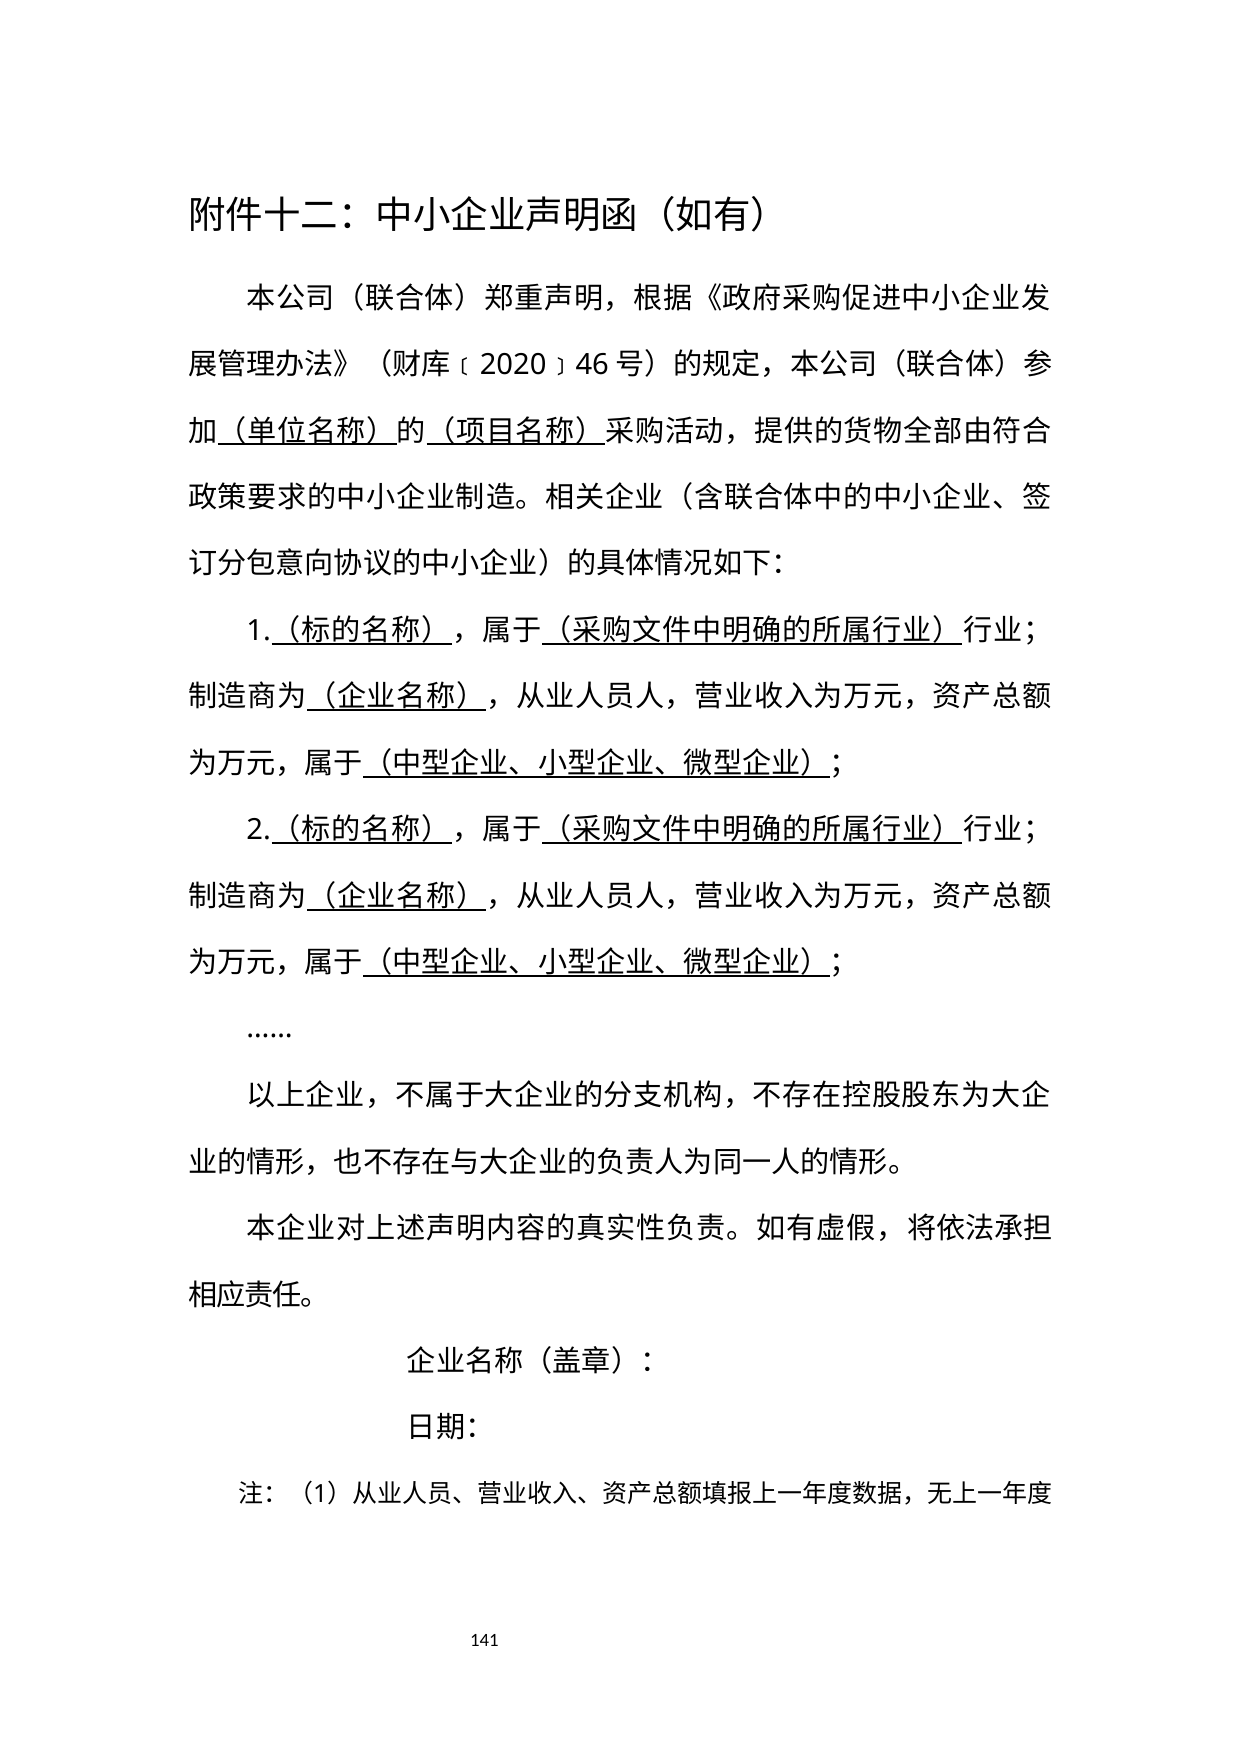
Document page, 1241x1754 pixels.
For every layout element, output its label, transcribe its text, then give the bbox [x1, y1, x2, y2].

text 日期： [407, 1392, 1052, 1458]
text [188, 1458, 1052, 1525]
text 1.（标的名称），属于（采购文件中明确的所属行业）行业；制造商为（企业名称），从业人员人，营业收入为万元，资产总额为万元，属于（中型企业、小型企业、微型企业）； [188, 594, 1052, 794]
text 企业名称（盖章）： [407, 1325, 1052, 1392]
text 以上企业，不属于大企业的分支机构，不存在控股股东为大企业的情形，也不存在与大企业的负责人为同一人的情形。 [188, 1059, 1052, 1192]
text 本企业对上述声明内容的真实性负责。如有虚假，将依法承担相应责任。 [188, 1192, 1052, 1325]
text 本公司（联合体）郑重声明，根据《政府采购促进中小企业发展管理办法》（财库﹝2020﹞46号）的规定，本公司（联合体）参加（单位名称）的（项目名称）采购活动，提供的货物全部由符合政策要求的中小企业制造。相关企业（含联合体中的中小企业、签订分包意向协议的中小企业）的具体情况如下： [188, 262, 1052, 594]
subtitle 附件十二：中小企业声明函（如有） [188, 179, 1052, 246]
text 2.（标的名称），属于（采购文件中明确的所属行业）行业；制造商为（企业名称），从业人员人，营业收入为万元，资产总额为万元，属于（中型企业、小型企业、微型企业）； [188, 794, 1052, 993]
text …… [188, 993, 1052, 1059]
